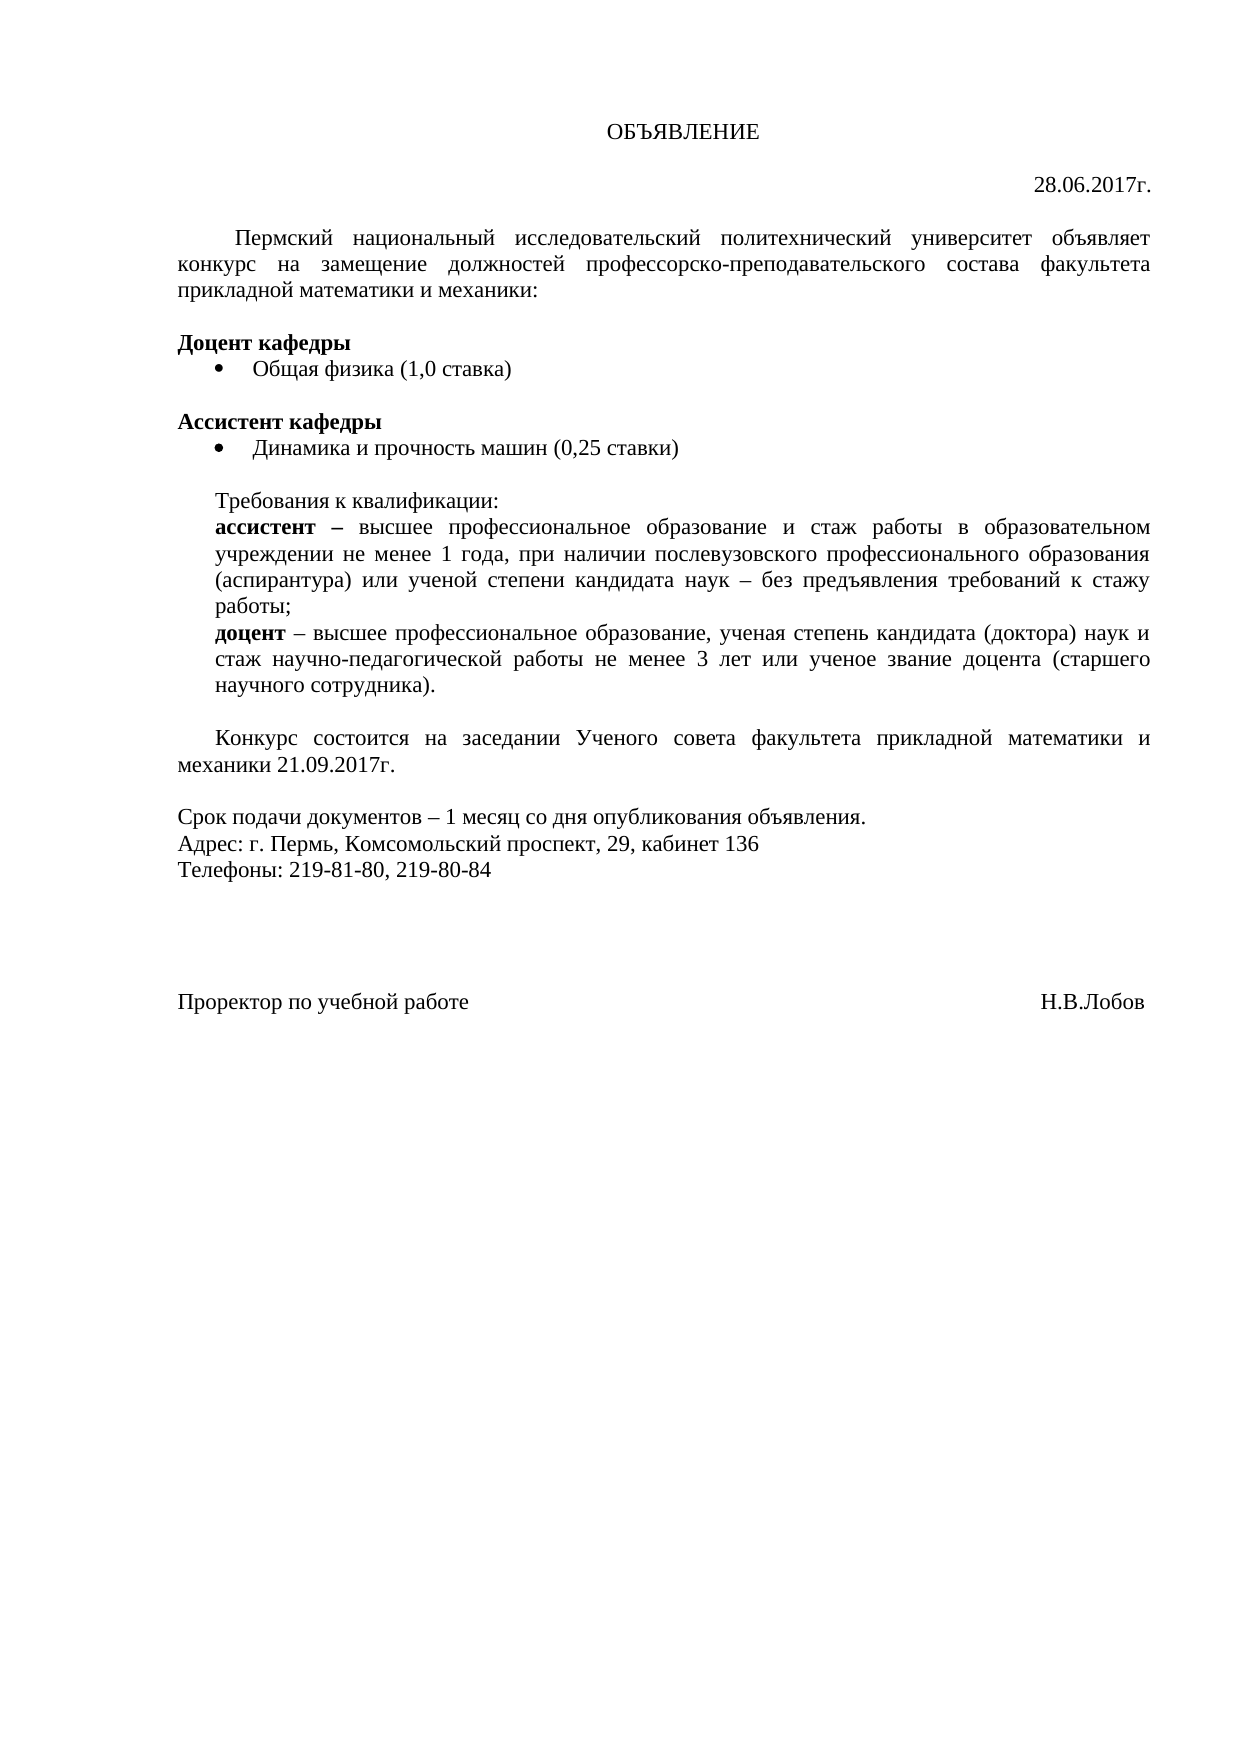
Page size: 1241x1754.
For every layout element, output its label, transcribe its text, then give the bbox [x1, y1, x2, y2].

text доцент – высшее профессиональное образование, ученая степень кандидата (доктора) наук и стаж научно-педагогической работы не менее 3 лет или ученое звание доцента (старшего научного сотрудника). [215, 619, 1152, 698]
text Ассистент кафедры [177, 408, 1152, 434]
text Срок подачи документов – 1 месяц со дня опубликования объявления. [177, 803, 1152, 830]
text Требования к квалификации: [215, 487, 1152, 513]
text Проректор по учебной работе Н.В.Лобов [177, 988, 1152, 1014]
text Адрес: г. Пермь, Комсомольский проспект, 29, кабинет 136 [177, 830, 1152, 856]
text Пермский национальный исследовательский политехнический университет объявляет конкурс на замещение должностей профессорско-преподавательского состава факультета прикладной математики и механики: [177, 223, 1152, 303]
text ассистент – высшее профессиональное образование и стаж работы в образовательном учреждении не менее 1 года, при наличии послевузовского профессионального образования (аспирантура) или ученой степени кандидата наук – без предъявления требований к стажу работы; [215, 513, 1152, 619]
text Телефоны: 219-81-80, 219-80-84 [177, 856, 1152, 882]
text 28.06.2017г. [177, 171, 1152, 197]
text ОБЪЯВЛЕНИЕ [177, 118, 1152, 144]
list Общая физика (1,0 ставка) [215, 355, 1152, 382]
text Конкурс состоится на заседании Ученого совета факультета прикладной математики и механики 21.09.2017г. [177, 724, 1152, 777]
list Динамика и прочность машин (0,25 ставки) [215, 434, 1152, 461]
text Доцент кафедры [177, 329, 1152, 355]
